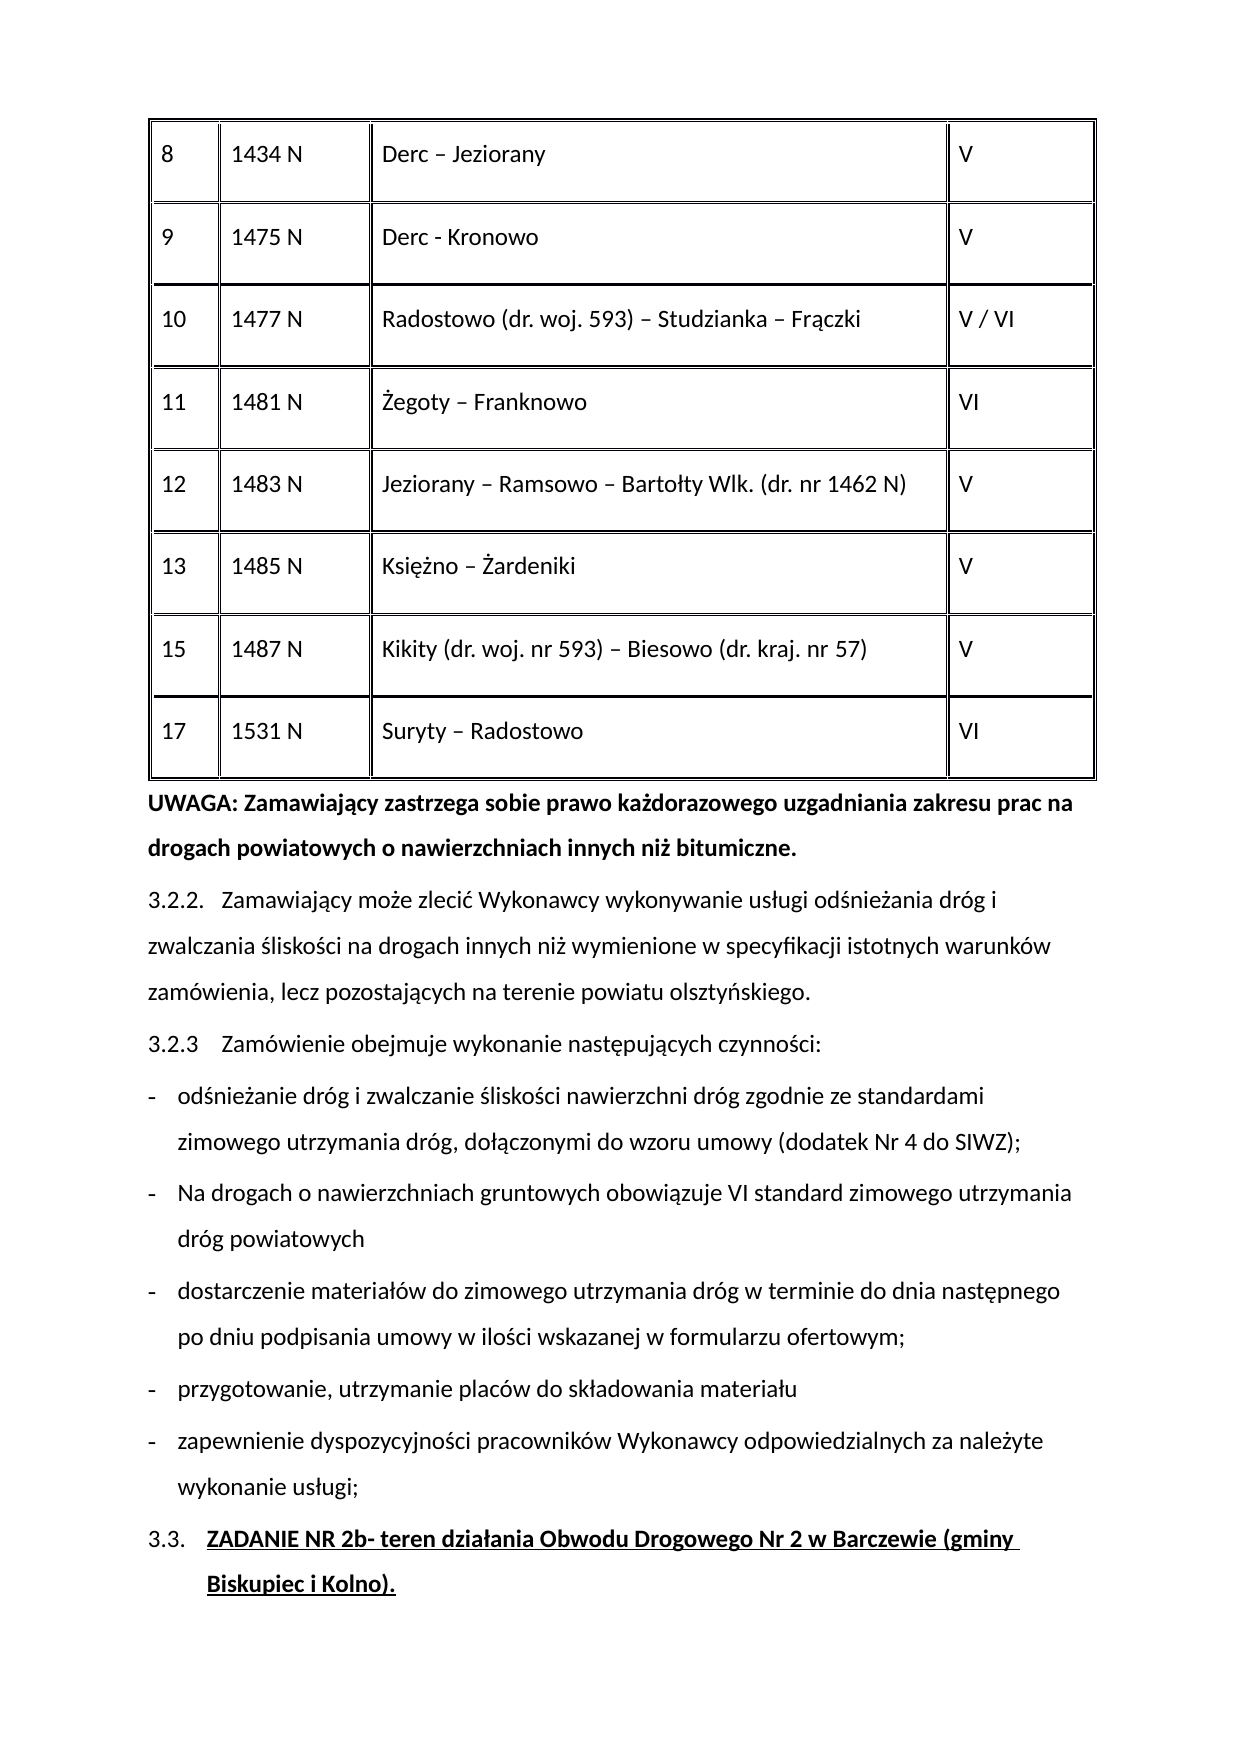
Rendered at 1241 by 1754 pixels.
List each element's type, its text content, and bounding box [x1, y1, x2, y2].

list odśnieżanie dróg i zwalczanie śliskości nawierzchni dróg zgodnie ze standardami zimowego utrzymania dróg, dołączonymi do wzoru umowy (dodatek Nr 4 do SIWZ); [148, 1080, 1093, 1156]
table_cell 1475 N [221, 204, 369, 283]
table_cell VI [948, 695, 1093, 777]
table_cell 1481 N [221, 369, 369, 448]
table_cell V / VI [950, 283, 1095, 365]
table_cell 11 [152, 365, 218, 448]
list zapewnienie dyspozycyjności pracowników Wykonawcy odpowiedzialnych za należyte wykonanie usługi; [148, 1425, 1093, 1501]
table_cell 17 [152, 695, 219, 777]
text UWAGA: Zamawiający zastrzega sobie prawo każdorazowego uzgadniania zakresu prac na drogach powiatowych o nawierzchniach innych niż bitumiczne. [148, 787, 1093, 863]
table_cell Suryty – Radostowo [371, 695, 948, 777]
table_cell V [950, 613, 1094, 695]
table_cell Kikity (dr. woj. nr 593) – Biesowo (dr. kraj. nr 57) [373, 616, 946, 695]
list ZADANIE NR 2b- teren działania Obwodu Drogowego Nr 2 w Barczewie (gminy Biskupiec i Kolno). [148, 1523, 1093, 1599]
table_cell V [948, 122, 1093, 201]
table_cell 13 [152, 530, 218, 612]
table_cell Żegoty – Franknowo [373, 369, 946, 448]
table_cell 1485 N [221, 534, 369, 612]
table_cell Derc – Jeziorany [371, 120, 948, 201]
table_cell 1477 N [221, 286, 369, 365]
table_cell V [948, 201, 1095, 283]
table_cell 1487 N [221, 616, 369, 695]
text 3.2.3 Zamówienie obejmuje wykonanie następujących czynności: [148, 1028, 1093, 1058]
table_cell 10 [150, 283, 218, 365]
table_cell 1483 N [221, 451, 369, 530]
table_cell 9 [150, 201, 219, 283]
table_cell 1531 N [220, 695, 371, 777]
list przygotowanie, utrzymanie placów do składowania materiału [148, 1373, 1093, 1403]
table_cell VI [950, 365, 1094, 448]
table_cell 1434 N [220, 120, 371, 201]
table_cell 8 [152, 122, 219, 201]
table_cell V [950, 530, 1094, 612]
table_cell Księżno – Żardeniki [373, 534, 946, 612]
table_cell Jeziorany – Ramsowo – Bartołty Wlk. (dr. nr 1462 N) [373, 451, 946, 530]
list Na drogach o nawierzchniach gruntowych obowiązuje VI standard zimowego utrzymania dróg powiatowych [148, 1178, 1093, 1254]
table_cell Radostowo (dr. woj. 593) – Studzianka – Frączki [373, 286, 946, 365]
table_cell 15 [152, 613, 218, 695]
table_cell 12 [150, 448, 219, 530]
table_cell Derc - Kronowo [373, 204, 946, 283]
text 3.2.2. Zamawiający może zlecić Wykonawcy wykonywanie usługi odśnieżania dróg i zwalczania śliskości na drogach innych niż wymienione w specyfikacji istotnych warunków zamówienia, lecz pozostających na terenie powiatu olsztyńskiego. [148, 884, 1093, 1006]
table_cell V [948, 448, 1095, 530]
list dostarczenie materiałów do zimowego utrzymania dróg w terminie do dnia następnego po dniu podpisania umowy w ilości wskazanej w formularzu ofertowym; [148, 1275, 1093, 1352]
